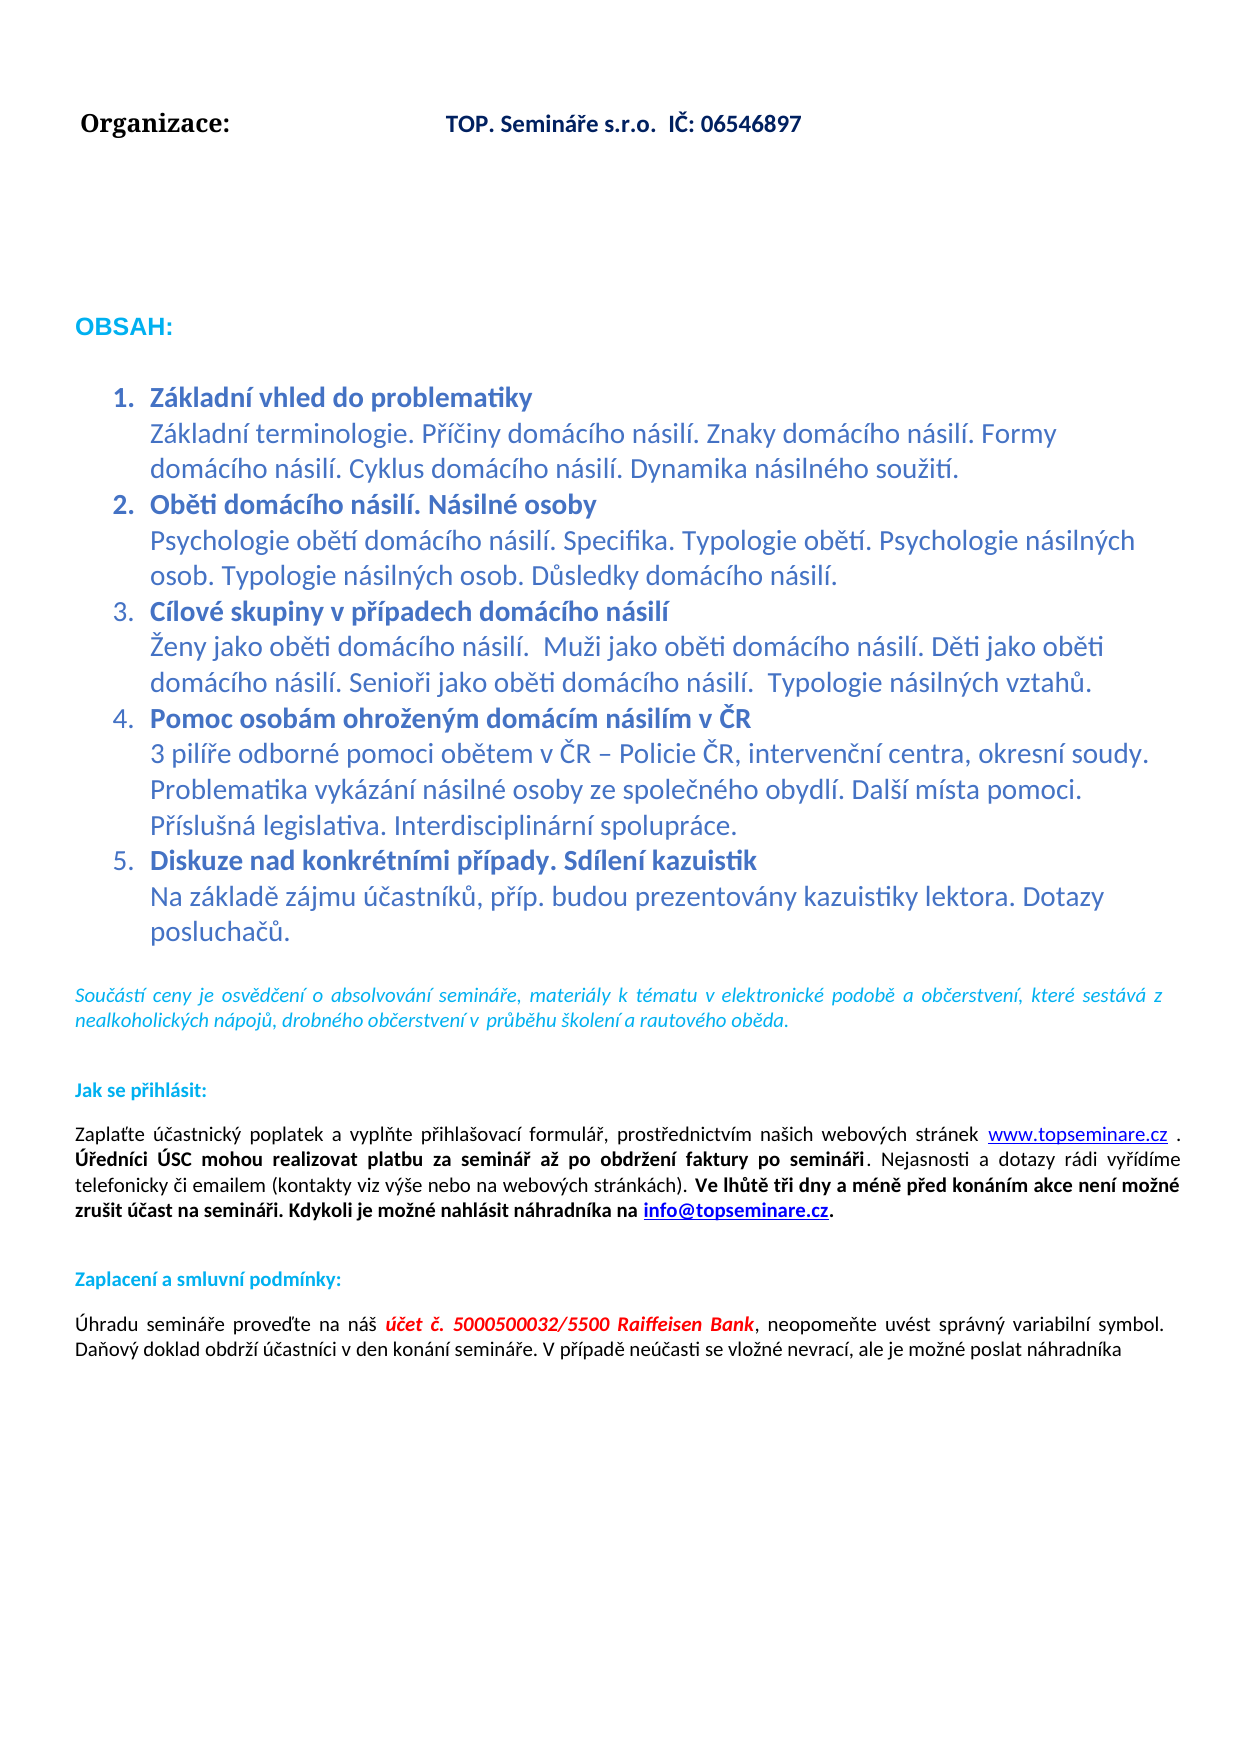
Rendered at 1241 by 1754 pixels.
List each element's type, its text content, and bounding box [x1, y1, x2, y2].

list 3 pilíře odborné pomoci obětem v ČR – Policie ČR, intervenční centra, okresní soudy. Problematika vykázání násilné osoby ze společného obydlí. Další místa pomoci. Příslušná legislativa. Interdisciplinární spolupráce. [150, 735, 1165, 842]
list Pomoc osobám ohroženým domácím násilím v ČR [112, 700, 1165, 735]
text Součástí ceny je osvědčení o absolvování semináře, materiály k tématu v elektronické podobě a občerstvení, které sestává z nealkoholických nápojů, drobného občerstvení v průběhu školení a rautového oběda. [75, 982, 1165, 1033]
list Diskuze nad konkrétními případy. Sdílení kazuistik [112, 842, 1165, 878]
text Úhradu semináře proveďte na náš účet č. 5000500032/5500 Raiffeisen Bank, neopomeňte uvést správný variabilní symbol. Daňový doklad obdrží účastníci v den konání semináře. V případě neúčasti se vložné nevrací, ale je možné poslat náhradníka [75, 1311, 1165, 1362]
text Zaplacení a smluvní podmínky: [75, 1267, 1181, 1292]
table_cell TOP. Semináře s.r.o. IČ: 06546897 [443, 103, 1192, 143]
text Jak se přihlásit: [75, 1077, 1181, 1102]
list Základní terminologie. Příčiny domácího násilí. Znaky domácího násilí. Formy domácího násilí. Cyklus domácího násilí. Dynamika násilného soužití. [150, 415, 1165, 486]
list Oběti domácího násilí. Násilné osoby [112, 486, 1165, 522]
list Na základě zájmu účastníků, příp. budou prezentovány kazuistiky lektora. Dotazy posluchačů. [150, 878, 1165, 949]
list Ženy jako oběti domácího násilí. Muži jako oběti domácího násilí. Děti jako oběti domácího násilí. Senioři jako oběti domácího násilí. Typologie násilných vztahů. [150, 628, 1165, 700]
list Základní vhled do problematiky [112, 379, 1165, 415]
table_cell Organizace: [77, 103, 442, 143]
text OBSAH: [75, 312, 1166, 341]
list Psychologie obětí domácího násilí. Specifika. Typologie obětí. Psychologie násilných osob. Typologie násilných osob. Důsledky domácího násilí. [150, 522, 1165, 593]
text Zaplaťte účastnický poplatek a vyplňte přihlašovací formulář, prostřednictvím našich webových stránek www.topseminare.cz . Úředníci ÚSC mohou realizovat platbu za seminář až po obdržení faktury po semináři. Nejasnosti a dotazy rádi vyřídíme telefonicky či emailem (kontakty viz výše nebo na webových stránkách). Ve lhůtě tři dny a méně před konáním akce není možné zrušit účast na semináři. Kdykoli je možné nahlásit náhradníka na info@topseminare.cz. [75, 1121, 1181, 1223]
list Cílové skupiny v případech domácího násilí [112, 593, 1165, 628]
